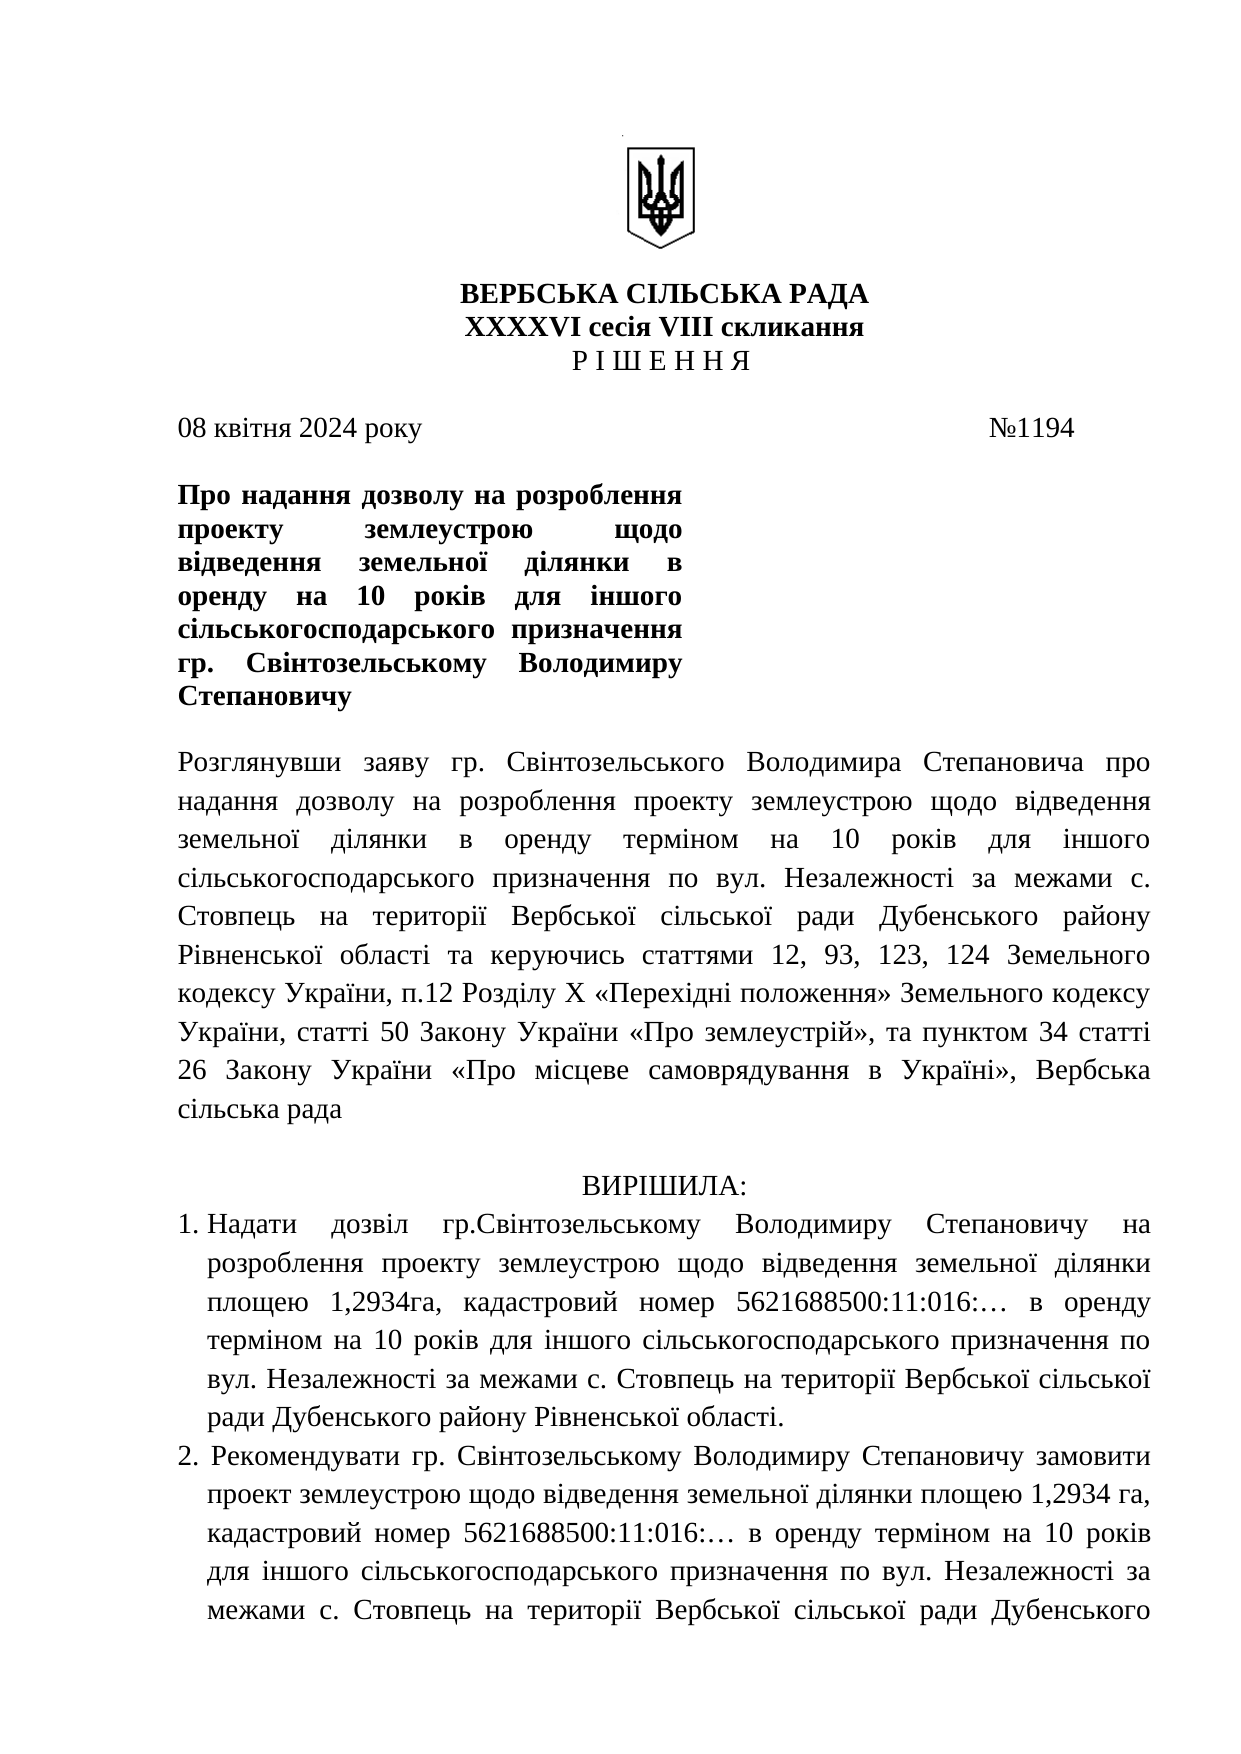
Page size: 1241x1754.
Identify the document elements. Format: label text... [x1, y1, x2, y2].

picture [603, 118, 718, 270]
text ХХХХVІ сесія VIIІ скликання [177, 309, 1152, 343]
text Р І Ш Е Н Н Я [177, 343, 1152, 377]
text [177, 1438, 1152, 1626]
text ВЕРБСЬКА СІЛЬСЬКА РАДА [177, 276, 1152, 309]
list Надати дозвіл гр.Свінтозельському Володимиру Степановичу на розроблення проекту землеустрою щодо відведення земельної ділянки площею 1,2934га, кадастровий номер 5621688500:11:016:… в оренду терміном на 10 років для іншого сільськогосподарського призначення по вул. Незалежності за межами с. Стовпець на території Вербської сільської ради Дубенського району Рівненської області. [177, 1207, 1152, 1433]
text Розглянувши заяву гр. Свінтозельського Володимира Степановича про надання дозволу на розроблення проекту землеустрою щодо відведення земельної ділянки в оренду терміном на 10 років для іншого сільськогосподарського призначення по вул. Незалежності за межами с. Стовпець на території Вербської сільської ради Дубенського району Рівненської області та керуючись статтями 12, 93, 123, 124 Земельного кодексу України, п.12 Розділу Х «Перехідні положення» Земельного кодексу України, статті 50 Закону України «Про землеустрій», та пунктом 34 статті 26 Закону України «Про місцеве самоврядування в Україні», Вербська сільська рада [177, 744, 1152, 1124]
text 08 квітня 2024 року №1194 [177, 410, 1152, 444]
table_header Про надання дозволу на розроблення проекту землеустрою щодо відведення земельної ділянки в оренду на 10 років для іншого сільськогосподарського призначення гр. Свінтозельському Володимиру Степановичу [166, 444, 694, 712]
text ВИРІШИЛА: [177, 1168, 1152, 1202]
